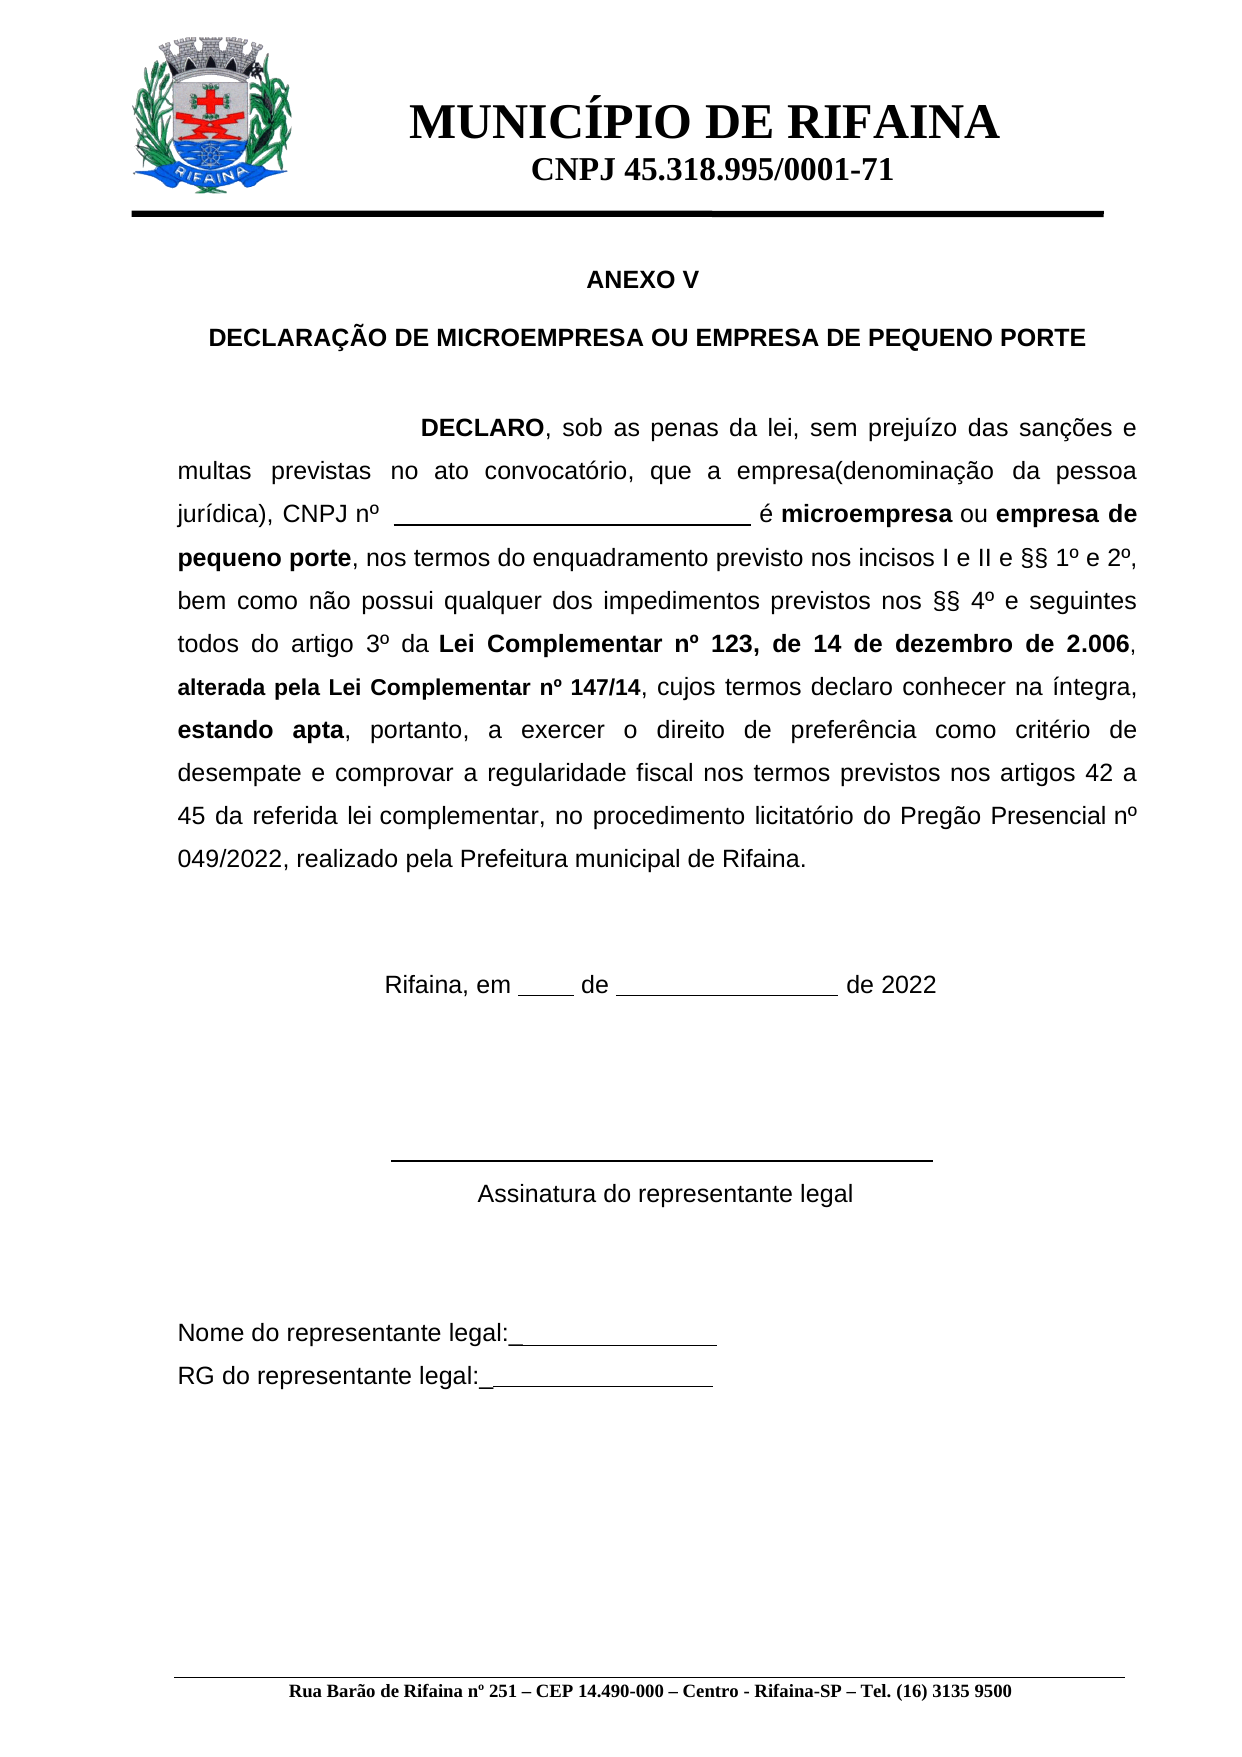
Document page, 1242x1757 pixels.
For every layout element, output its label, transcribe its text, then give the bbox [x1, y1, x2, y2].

text Assinatura do representante legal [477, 1179, 1137, 1208]
text ANEXO V [586, 265, 1137, 294]
text DECLARO, sob as penas da lei, sem prejuízo das sanções e multas previstas no ato convocatório, que a empresa(denominação da pessoa jurídica), CNPJ nº é microempresa ou empresa de pequeno porte, nos termos do enquadramento previsto nos incisos I e II e §§ 1º e 2º, bem como não possui qualquer dos impedimentos previstos nos §§ 4º e seguintes todos do artigo 3º da Lei Complementar nº 123, de 14 de dezembro de 2.006, alterada pela Lei Complementar nº 147/14, cujos termos declaro conhecer na íntegra, estando apta, portanto, a exercer o direito de preferência como critério de desempate e comprovar a regularidade fiscal nos termos previstos nos artigos 42 a 45 da referida lei complementar, no procedimento licitatório do Pregão Presencial nº 049/2022, realizado pela Prefeitura municipal de Rifaina. [177, 413, 1137, 873]
picture [132, 34, 292, 194]
text DECLARAÇÃO DE MICROEMPRESA OU EMPRESA DE PEQUENO PORTE [208, 323, 1137, 351]
text Rifaina, em de de 2022 [384, 968, 1137, 998]
text RG do representante legal:_ [177, 1361, 1137, 1390]
text Nome do representante legal:_ [177, 1318, 1137, 1347]
